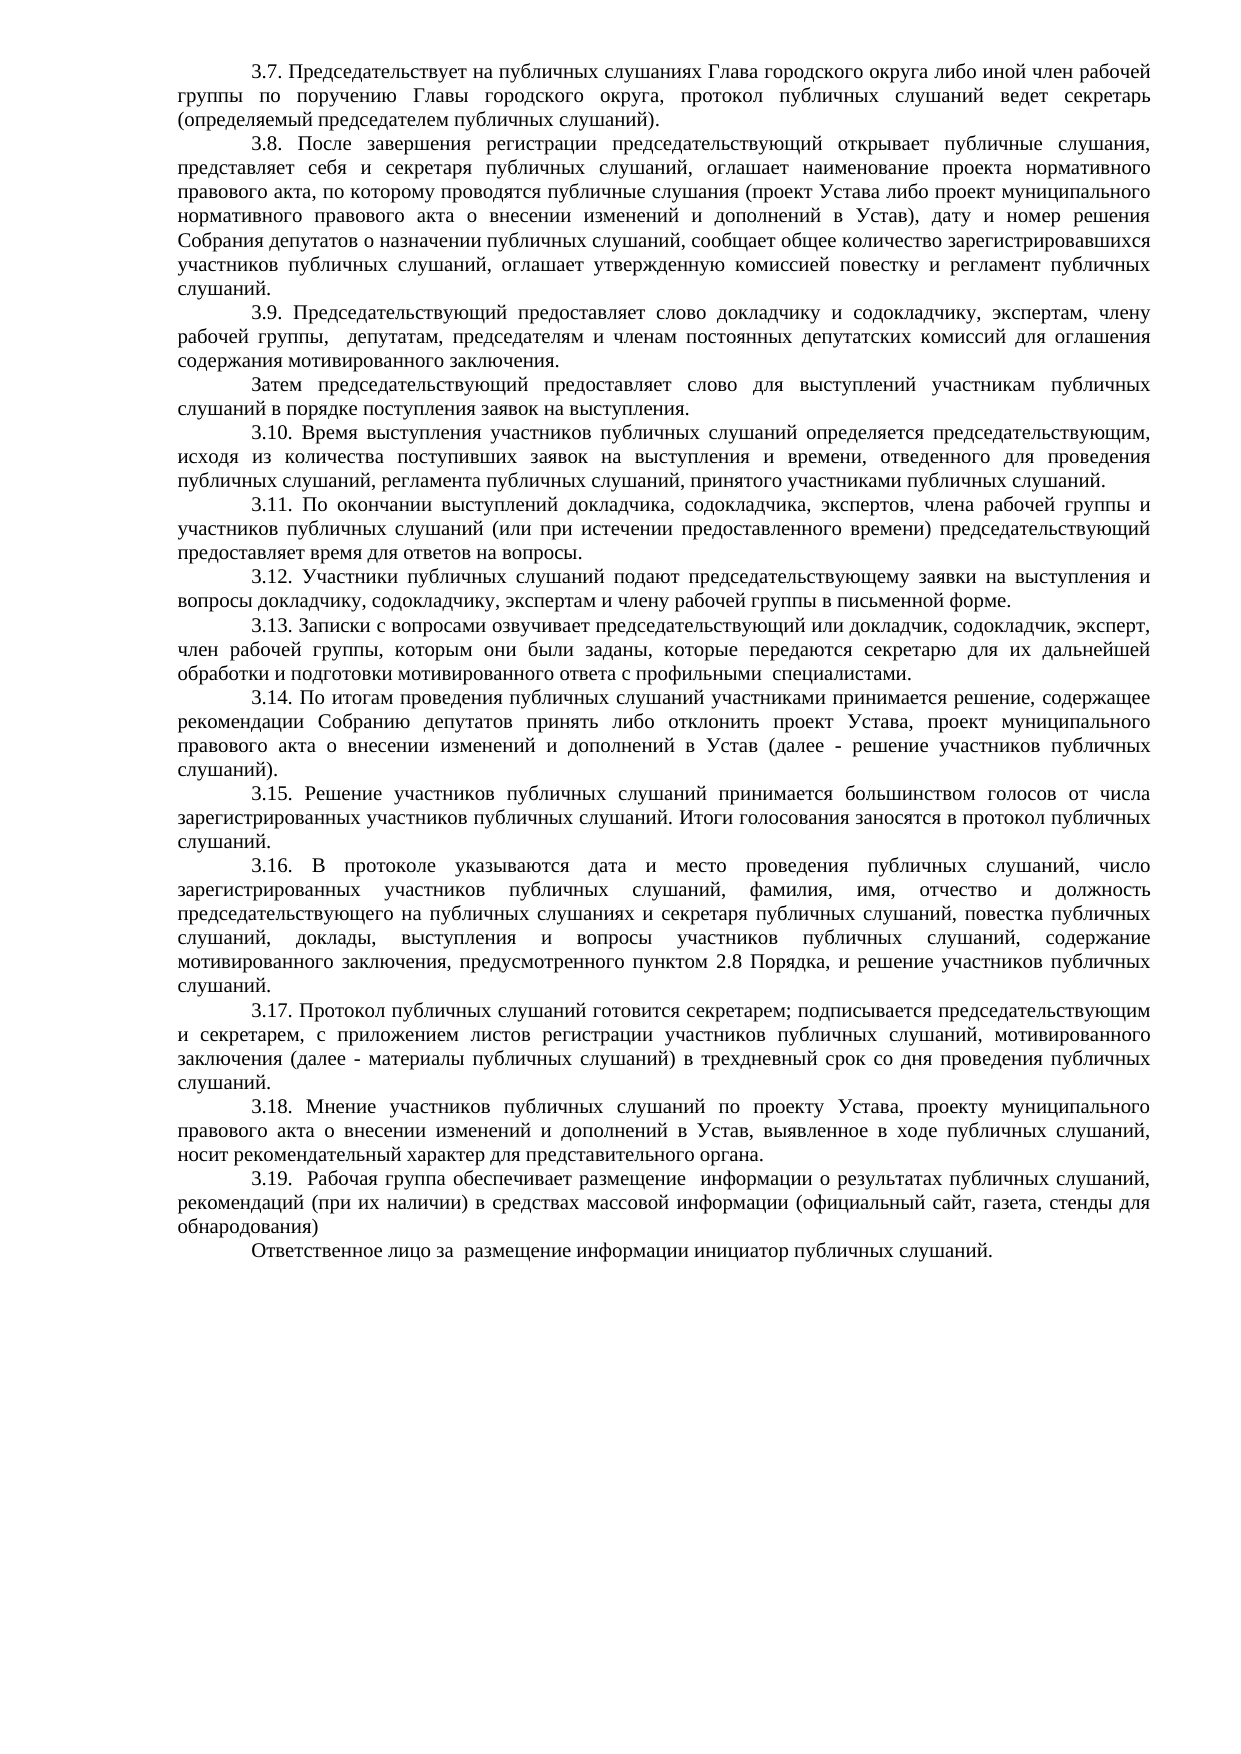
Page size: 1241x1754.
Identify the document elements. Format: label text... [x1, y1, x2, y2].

text 3.7. Председательствует на публичных слушаниях Глава городского округа либо иной член рабочей группы по поручению Главы городского округа, протокол публичных слушаний ведет секретарь (определяемый председателем публичных слушаний). [177, 59, 1152, 131]
text 3.16. В протоколе указываются дата и место проведения публичных слушаний, число зарегистрированных участников публичных слушаний, фамилия, имя, отчество и должность председательствующего на публичных слушаниях и секретаря публичных слушаний, повестка публичных слушаний, доклады, выступления и вопросы участников публичных слушаний, содержание мотивированного заключения, предусмотренного пунктом 2.8 Порядка, и решение участников публичных слушаний. [177, 853, 1152, 997]
text 3.13. Записки с вопросами озвучивает председательствующий или докладчик, содокладчик, эксперт, член рабочей группы, которым они были заданы, которые передаются секретарю для их дальнейшей обработки и подготовки мотивированного ответа с профильными специалистами. [177, 612, 1152, 685]
text Ответственное лицо за размещение информации инициатор публичных слушаний. [177, 1238, 1152, 1262]
text 3.17. Протокол публичных слушаний готовится секретарем; подписывается председательствующим и секретарем, с приложением листов регистрации участников публичных слушаний, мотивированного заключения (далее - материалы публичных слушаний) в трехдневный срок со дня проведения публичных слушаний. [177, 997, 1152, 1094]
text 3.19. Рабочая группа обеспечивает размещение информации о результатах публичных слушаний, рекомендаций (при их наличии) в средствах массовой информации (официальный сайт, газета, стенды для обнародования) [177, 1166, 1152, 1238]
text 3.15. Решение участников публичных слушаний принимается большинством голосов от числа зарегистрированных участников публичных слушаний. Итоги голосования заносятся в протокол публичных слушаний. [177, 781, 1152, 853]
text Затем председательствующий предоставляет слово для выступлений участникам публичных слушаний в порядке поступления заявок на выступления. [177, 372, 1152, 420]
text 3.14. По итогам проведения публичных слушаний участниками принимается решение, содержащее рекомендации Собранию депутатов принять либо отклонить проект Устава, проект муниципального правового акта о внесении изменений и дополнений в Устав (далее - решение участников публичных слушаний). [177, 685, 1152, 781]
text 3.18. Мнение участников публичных слушаний по проекту Устава, проекту муниципального правового акта о внесении изменений и дополнений в Устав, выявленное в ходе публичных слушаний, носит рекомендательный характер для представительного органа. [177, 1094, 1152, 1166]
text 3.11. По окончании выступлений докладчика, содокладчика, экспертов, члена рабочей группы и участников публичных слушаний (или при истечении предоставленного времени) председательствующий предоставляет время для ответов на вопросы. [177, 492, 1152, 564]
text 3.12. Участники публичных слушаний подают председательствующему заявки на выступления и вопросы докладчику, содокладчику, экспертам и члену рабочей группы в письменной форме. [177, 564, 1152, 612]
text 3.10. Время выступления участников публичных слушаний определяется председательствующим, исходя из количества поступивших заявок на выступления и времени, отведенного для проведения публичных слушаний, регламента публичных слушаний, принятого участниками публичных слушаний. [177, 420, 1152, 492]
text 3.8. После завершения регистрации председательствующий открывает публичные слушания, представляет себя и секретаря публичных слушаний, оглашает наименование проекта нормативного правового акта, по которому проводятся публичные слушания (проект Устава либо проект муниципального нормативного правового акта о внесении изменений и дополнений в Устав), дату и номер решения Собрания депутатов о назначении публичных слушаний, сообщает общее количество зарегистрировавшихся участников публичных слушаний, оглашает утвержденную комиссией повестку и регламент публичных слушаний. [177, 131, 1152, 300]
text 3.9. Председательствующий предоставляет слово докладчику и содокладчику, экспертам, члену рабочей группы, депутатам, председателям и членам постоянных депутатских комиссий для оглашения содержания мотивированного заключения. [177, 300, 1152, 372]
